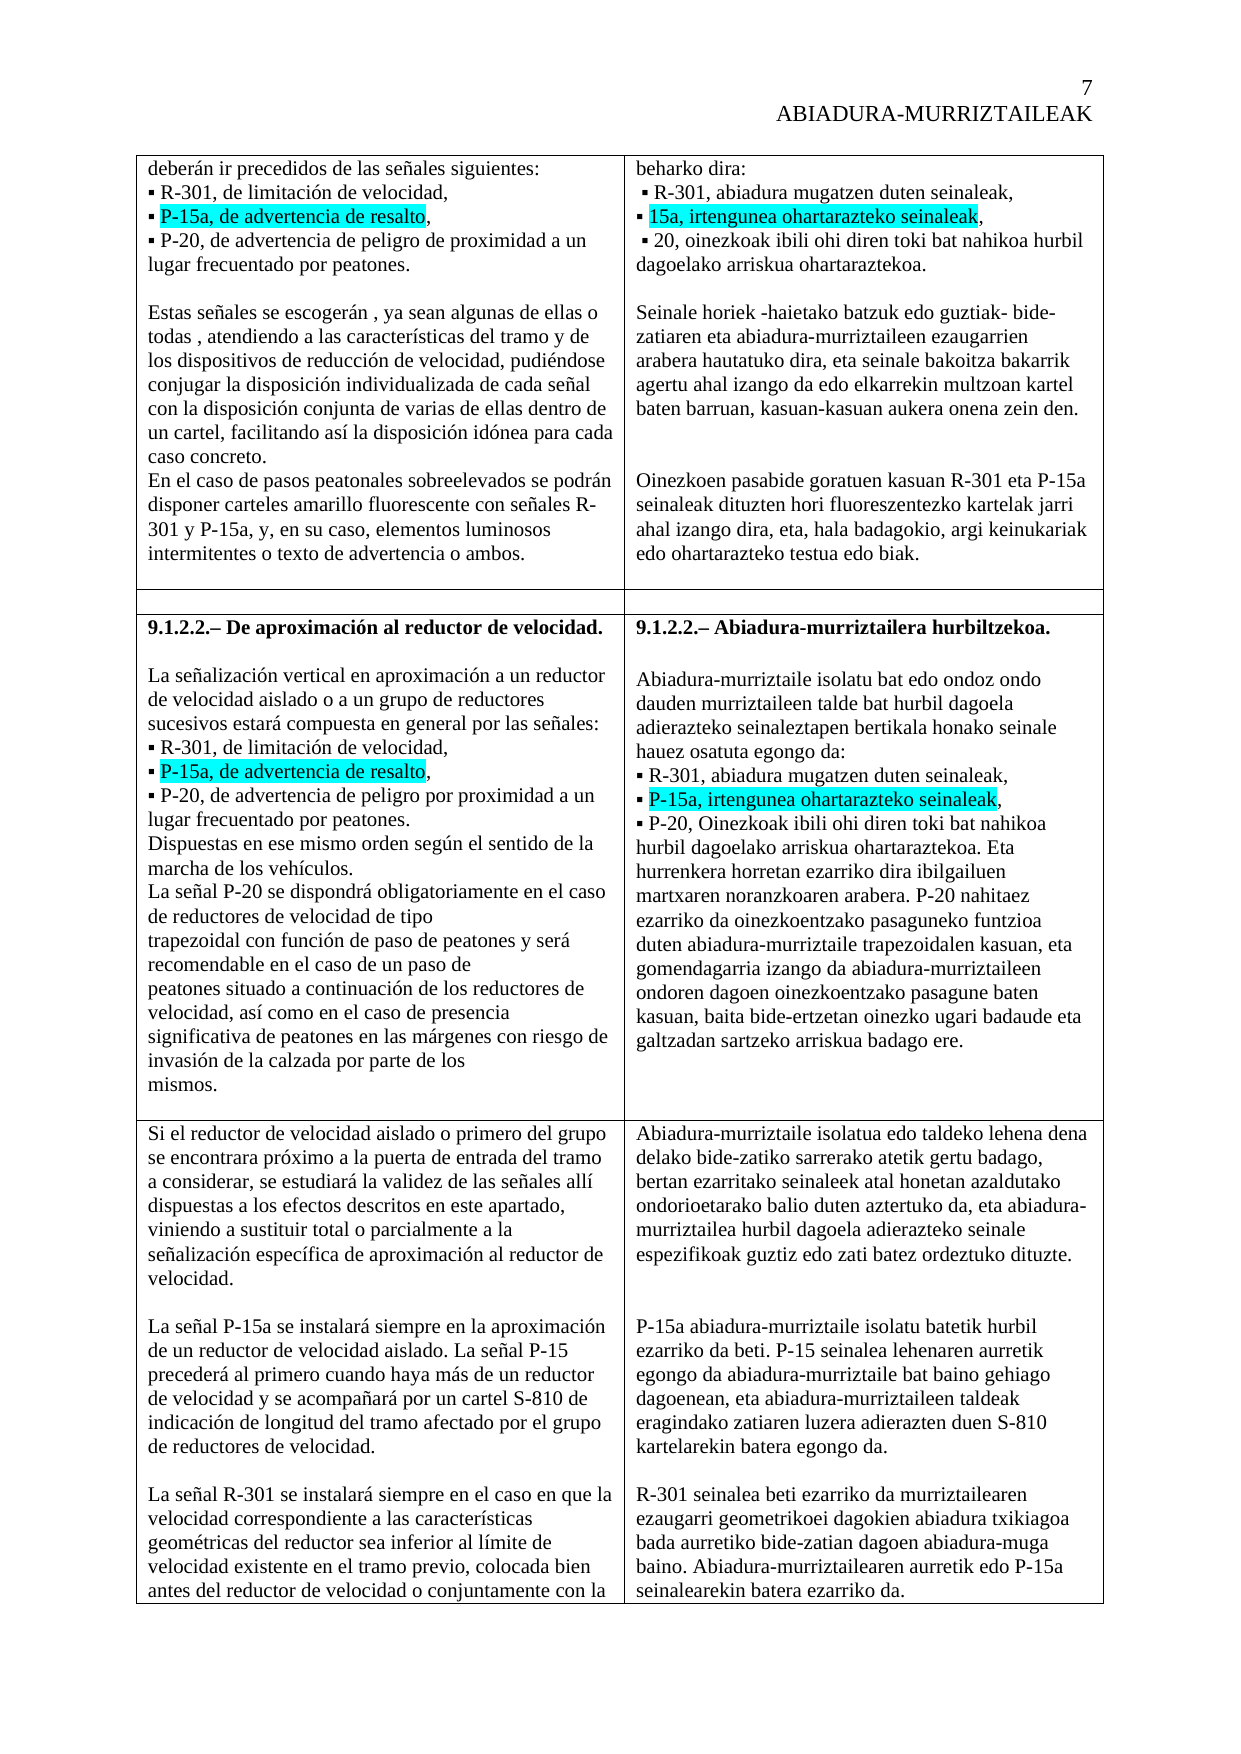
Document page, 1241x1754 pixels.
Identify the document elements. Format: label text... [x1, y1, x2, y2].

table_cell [625, 1121, 1103, 1602]
table_cell [625, 590, 1103, 614]
table_cell 9.1.2.2.– Abiadura-murriztailera hurbiltzekoa. Abiadura-murriztaile isolatu bat edo ondoz ondo dauden murriztaileen talde bat hurbil dagoela adierazteko seinaleztapen bertikala honako seinale hauez osatuta egongo da: ▪ R-301, abiadura mugatzen duten seinaleak, ▪ P-15a, irtengunea ohartarazteko seinaleak, ▪ P-20, Oinezkoak ibili ohi diren toki bat nahikoa hurbil dagoelako arriskua ohartaraztekoa. Eta hurrenkera horretan ezarriko dira ibilgailuen martxaren noranzkoaren arabera. P-20 nahitaez ezarriko da oinezkoentzako pasaguneko funtzioa duten abiadura-murriztaile trapezoidalen kasuan, eta gomendagarria izango da abiadura-murriztaileen ondoren dagoen oinezkoentzako pasagune baten kasuan, baita bide-ertzetan oinezko ugari badaude eta galtzadan sartzeko arriskua badago ere. [625, 615, 1103, 1120]
table_cell [137, 590, 624, 614]
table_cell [137, 156, 624, 589]
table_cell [625, 156, 1103, 589]
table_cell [137, 1121, 624, 1602]
table_cell 9.1.2.2.– De aproximación al reductor de velocidad. La señalización vertical en aproximación a un reductor de velocidad aislado o a un grupo de reductores sucesivos estará compuesta en general por las señales: ▪ R-301, de limitación de velocidad, ▪ P-15a, de advertencia de resalto, ▪ P-20, de advertencia de peligro por proximidad a un lugar frecuentado por peatones. Dispuestas en ese mismo orden según el sentido de la marcha de los vehículos. La señal P-20 se dispondrá obligatoriamente en el caso de reductores de velocidad de tipo trapezoidal con función de paso de peatones y será recomendable en el caso de un paso de peatones situado a continuación de los reductores de velocidad, así como en el caso de presencia significativa de peatones en las márgenes con riesgo de invasión de la calzada por parte de los mismos. [137, 615, 624, 1120]
